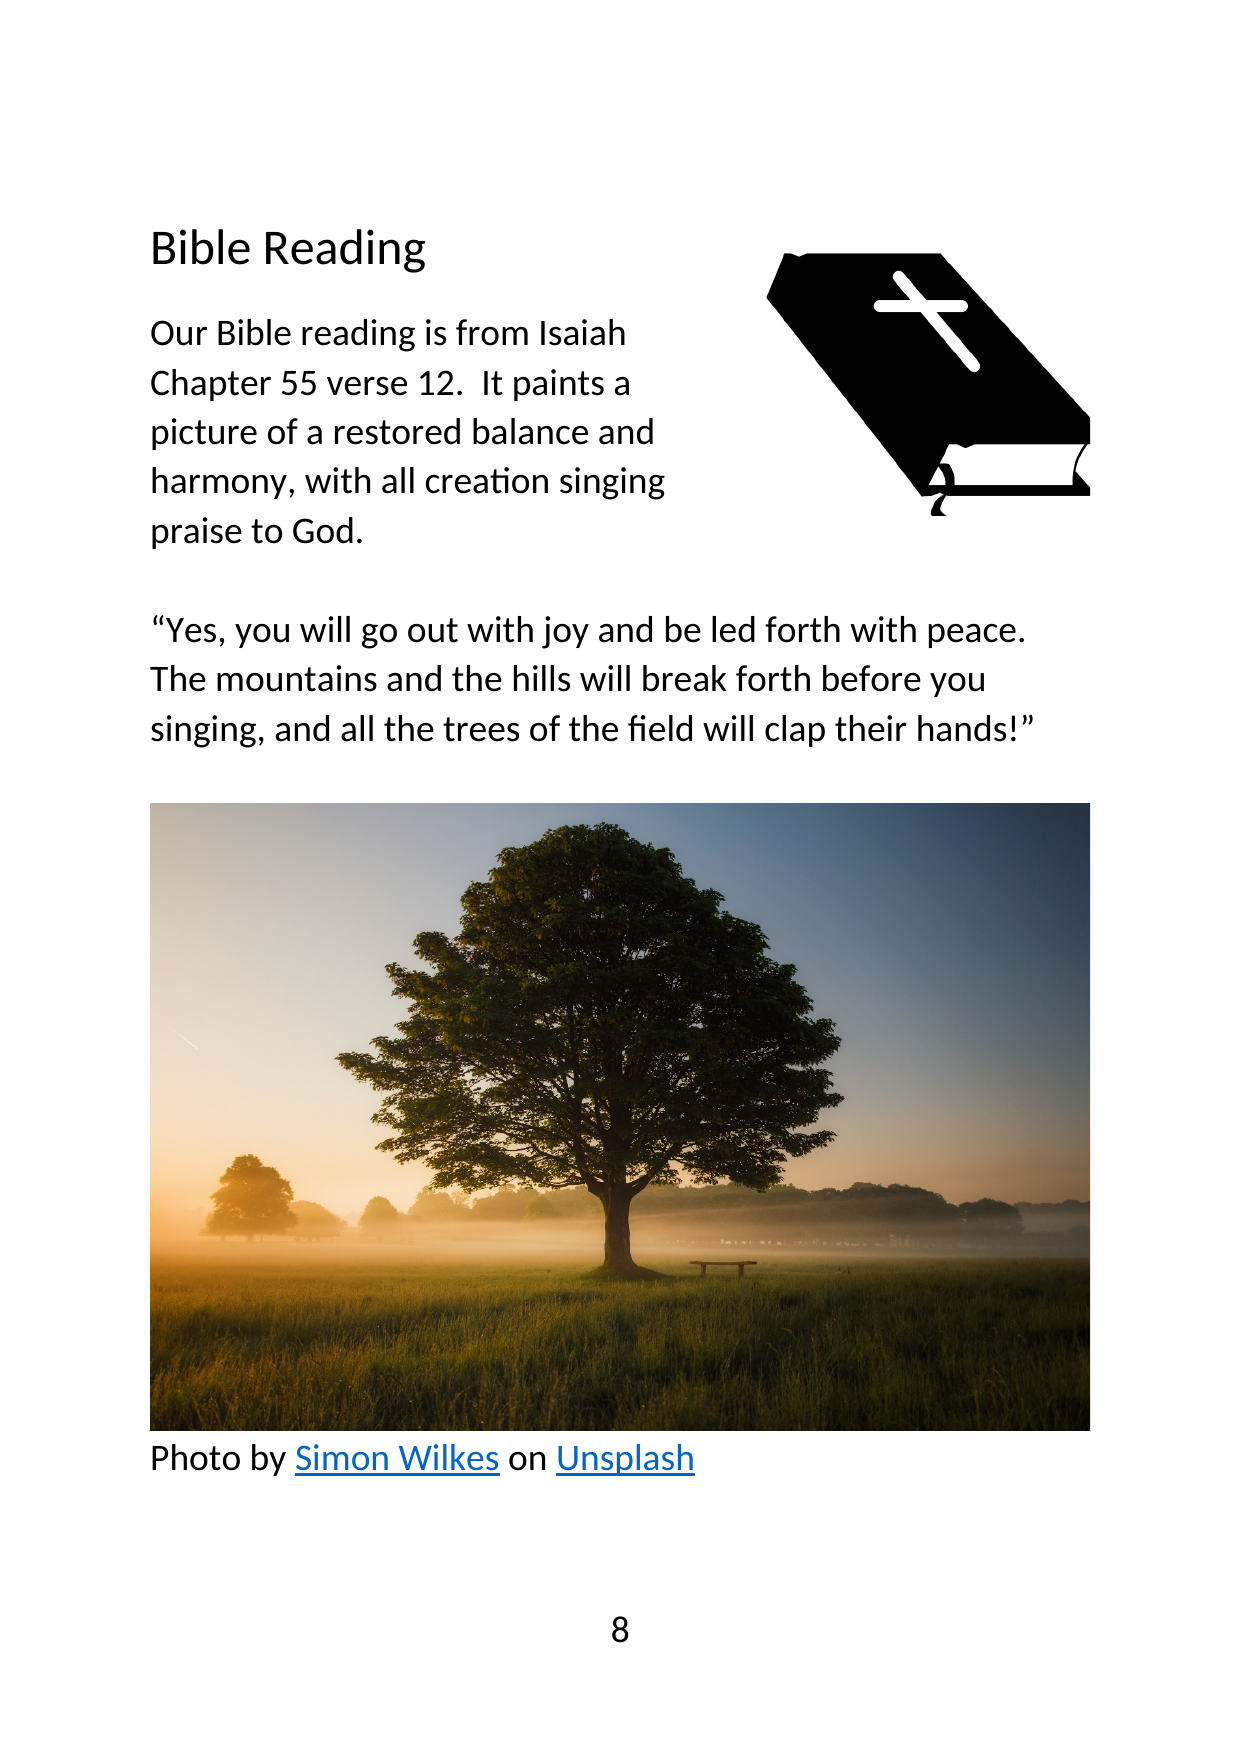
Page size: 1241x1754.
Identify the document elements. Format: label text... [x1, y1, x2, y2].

text “Yes, you will go out with joy and be led forth with peace. The mountains and the hills will break forth before you singing, and all the trees of the field will clap their hands!” [150, 606, 1090, 751]
picture [150, 803, 1091, 1431]
text Our Bible reading is from Isaiah Chapter 55 verse 12. It paints a picture of a restored balance and harmony, with all creation singing praise to God. [150, 309, 1090, 553]
text Bible Reading [150, 216, 1090, 277]
picture [761, 231, 1091, 516]
text Photo by Simon Wilkes on Unsplash [150, 1431, 1090, 1480]
